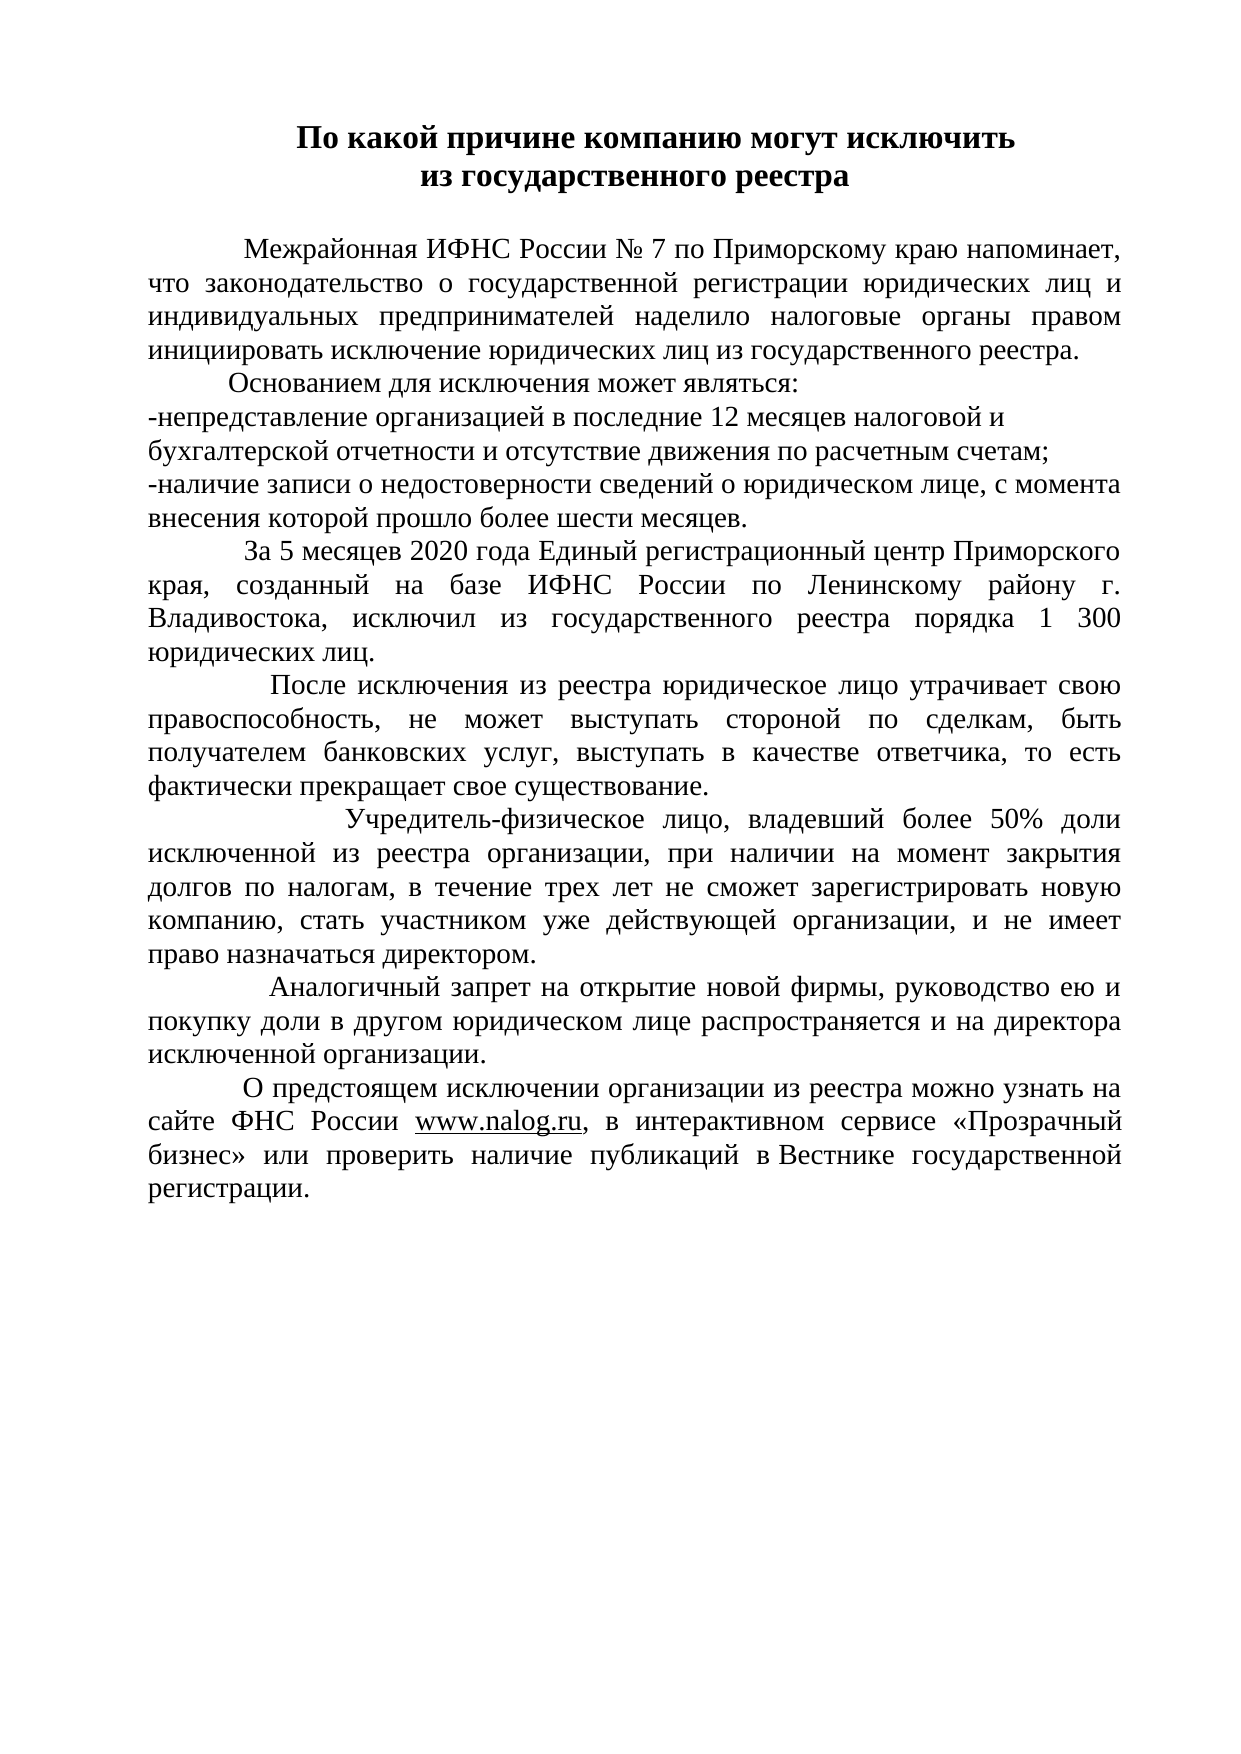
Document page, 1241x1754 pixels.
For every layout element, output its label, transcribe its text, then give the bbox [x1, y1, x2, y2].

table_header По какой причине компанию могут исключить из государственного реестра Межрайонная ИФНС России № 7 по Приморскому краю напоминает, что законодательство о государственной регистрации юридических лиц и индивидуальных предпринимателей наделило налоговые органы правом инициировать исключение юридических лиц из государственного реестра. Основанием для исключения может являться: -непредставление организацией в последние 12 месяцев налоговой и бухгалтерской отчетности и отсутствие движения по расчетным счетам; -наличие записи о недостоверности сведений о юридическом лице, с момента внесения которой прошло более шести месяцев. За 5 месяцев 2020 года Единый регистрационный центр Приморского края, созданный на базе ИФНС России по Ленинскому району г. Владивостока, исключил из государственного реестра порядка 1 300 юридических лиц. После исключения из реестра юридическое лицо утрачивает свою правоспособность, не может выступать стороной по сделкам, быть получателем банковских услуг, выступать в качестве ответчика, то есть фактически прекращает свое существование. Учредитель-физическое лицо, владевший более 50% доли исключенной из реестра организации, при наличии на момент закрытия долгов по налогам, в течение трех лет не сможет зарегистрировать новую компанию, стать участником уже действующей организации, и не имеет право назначаться директором. Аналогичный запрет на открытие новой фирмы, руководство ею и покупку доли в другом юридическом лице распространяется и на директора исключенной организации. О предстоящем исключении организации из реестра можно узнать на сайте ФНС России www.nalog.ru, в интерактивном сервисе «Прозрачный бизнес» или проверить наличие публикаций в Вестнике государственной регистрации. [136, 90, 1133, 1204]
